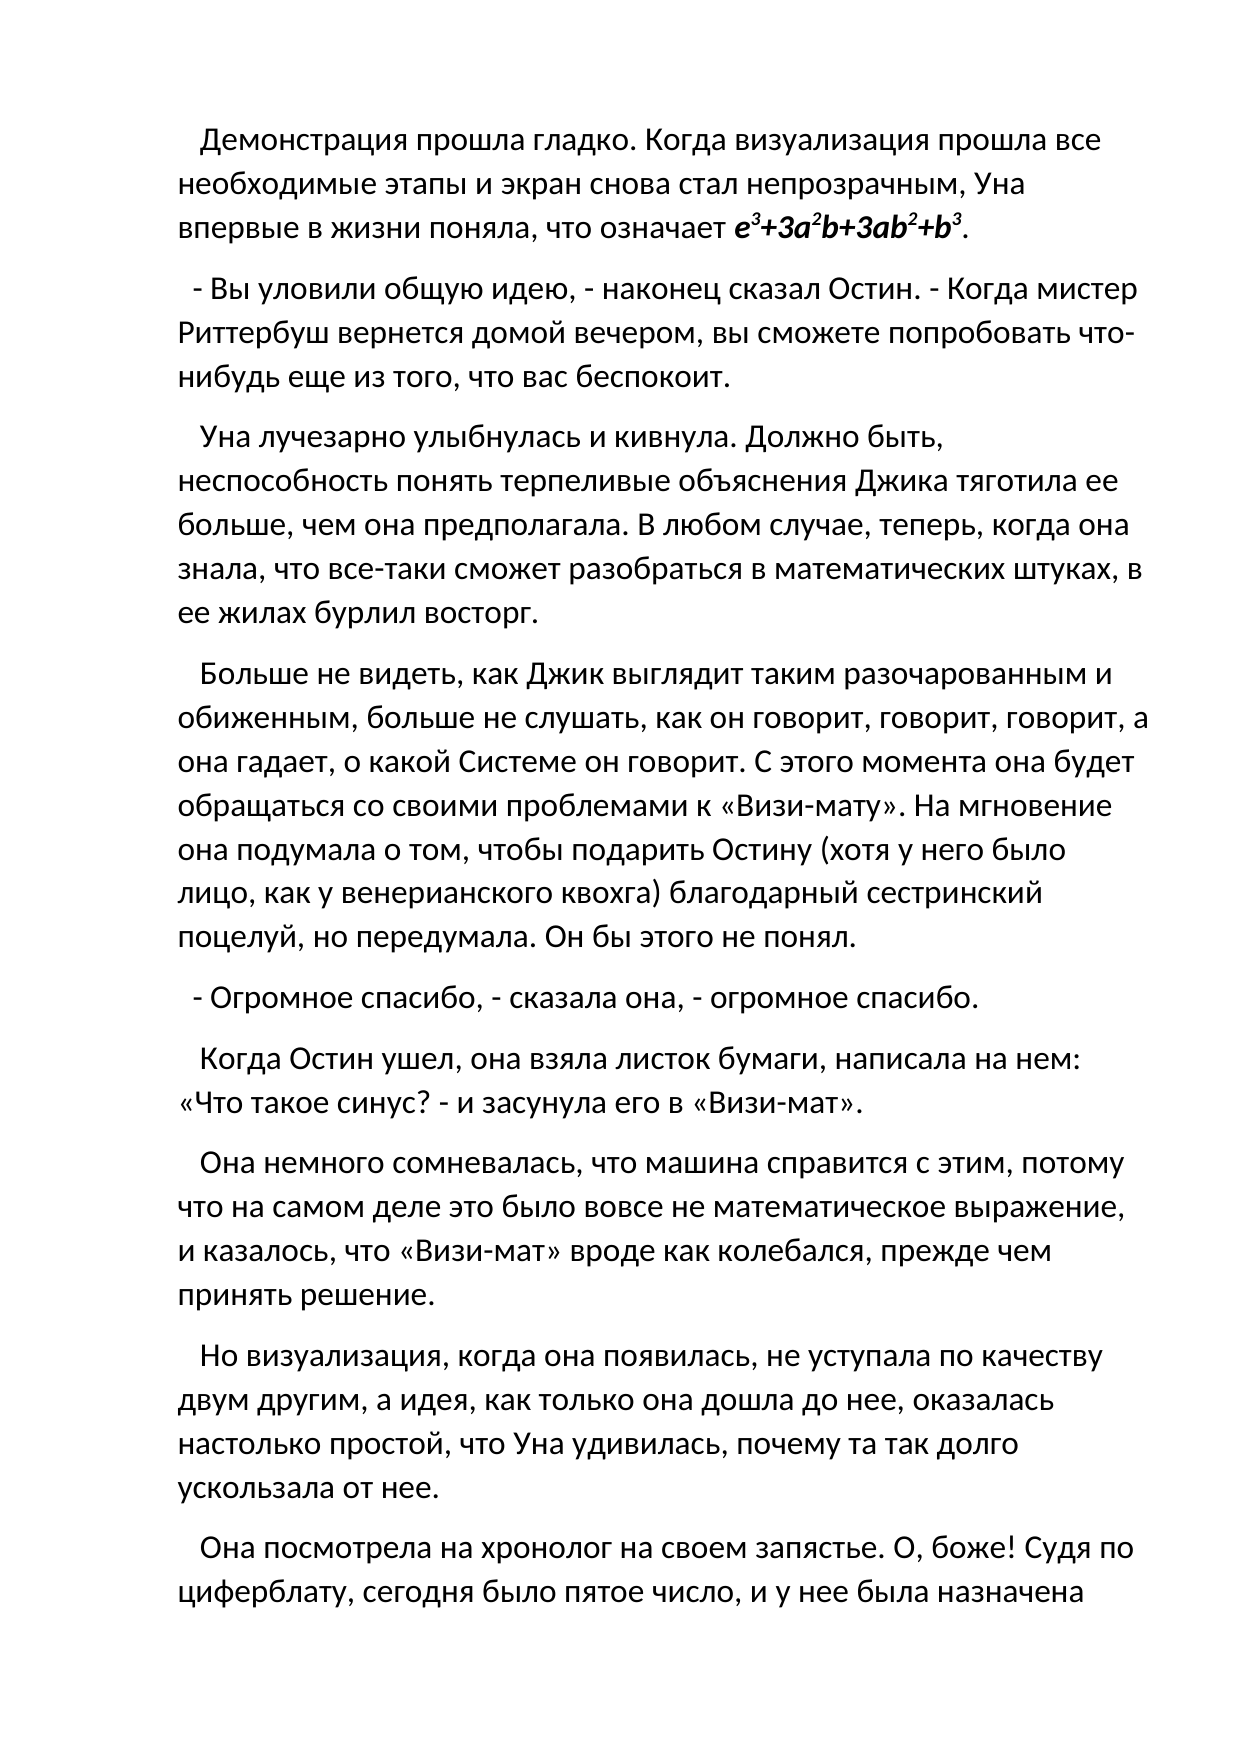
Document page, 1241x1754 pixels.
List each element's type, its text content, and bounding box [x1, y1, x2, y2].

text Когда Остин ушел, она взяла листок бумаги, написала на нем: «Что такое синус? - и засунула его в «Визи-мат». [177, 1037, 1152, 1121]
text - Вы уловили общую идею, - наконец сказал Остин. - Когда мистер Риттербуш вернется домой вечером, вы сможете попробовать что-нибудь еще из того, что вас беспокоит. [177, 267, 1152, 395]
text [177, 1526, 1152, 1611]
text - Огромное спасибо, - сказала она, - огромное спасибо. [177, 976, 1152, 1017]
text Уна лучезарно улыбнулась и кивнула. Должно быть, неспособность понять терпеливые объяснения Джика тяготила ее больше, чем она предполагала. В любом случае, теперь, когда она знала, что все-таки сможет разобраться в математических штуках, в ее жилах бурлил восторг. [177, 415, 1152, 632]
text Она немного сомневалась, что машина справится с этим, потому что на самом деле это было вовсе не математическое выражение, и казалось, что «Визи-мат» вроде как колебался, прежде чем принять решение. [177, 1141, 1152, 1314]
text Но визуализация, когда она появилась, не уступала по качеству двум другим, а идея, как только она дошла до нее, оказалась настолько простой, что Уна удивилась, почему та так долго ускользала от нее. [177, 1334, 1152, 1506]
text Демонстрация прошла гладко. Когда визуализация прошла все необходимые этапы и экран снова стал непрозрачным, Уна впервые в жизни поняла, что означает e3+3a2b+3ab2+b3. [177, 118, 1152, 247]
text Больше не видеть, как Джик выглядит таким разочарованным и обиженным, больше не слушать, как он говорит, говорит, говорит, а она гадает, о какой Системе он говорит. С этого момента она будет обращаться со своими проблемами к «Визи-мату». На мгновение она подумала о том, чтобы подарить Остину (хотя у него было лицо, как у венерианского квохга) благодарный сестринский поцелуй, но передумала. Он бы этого не понял. [177, 652, 1152, 956]
